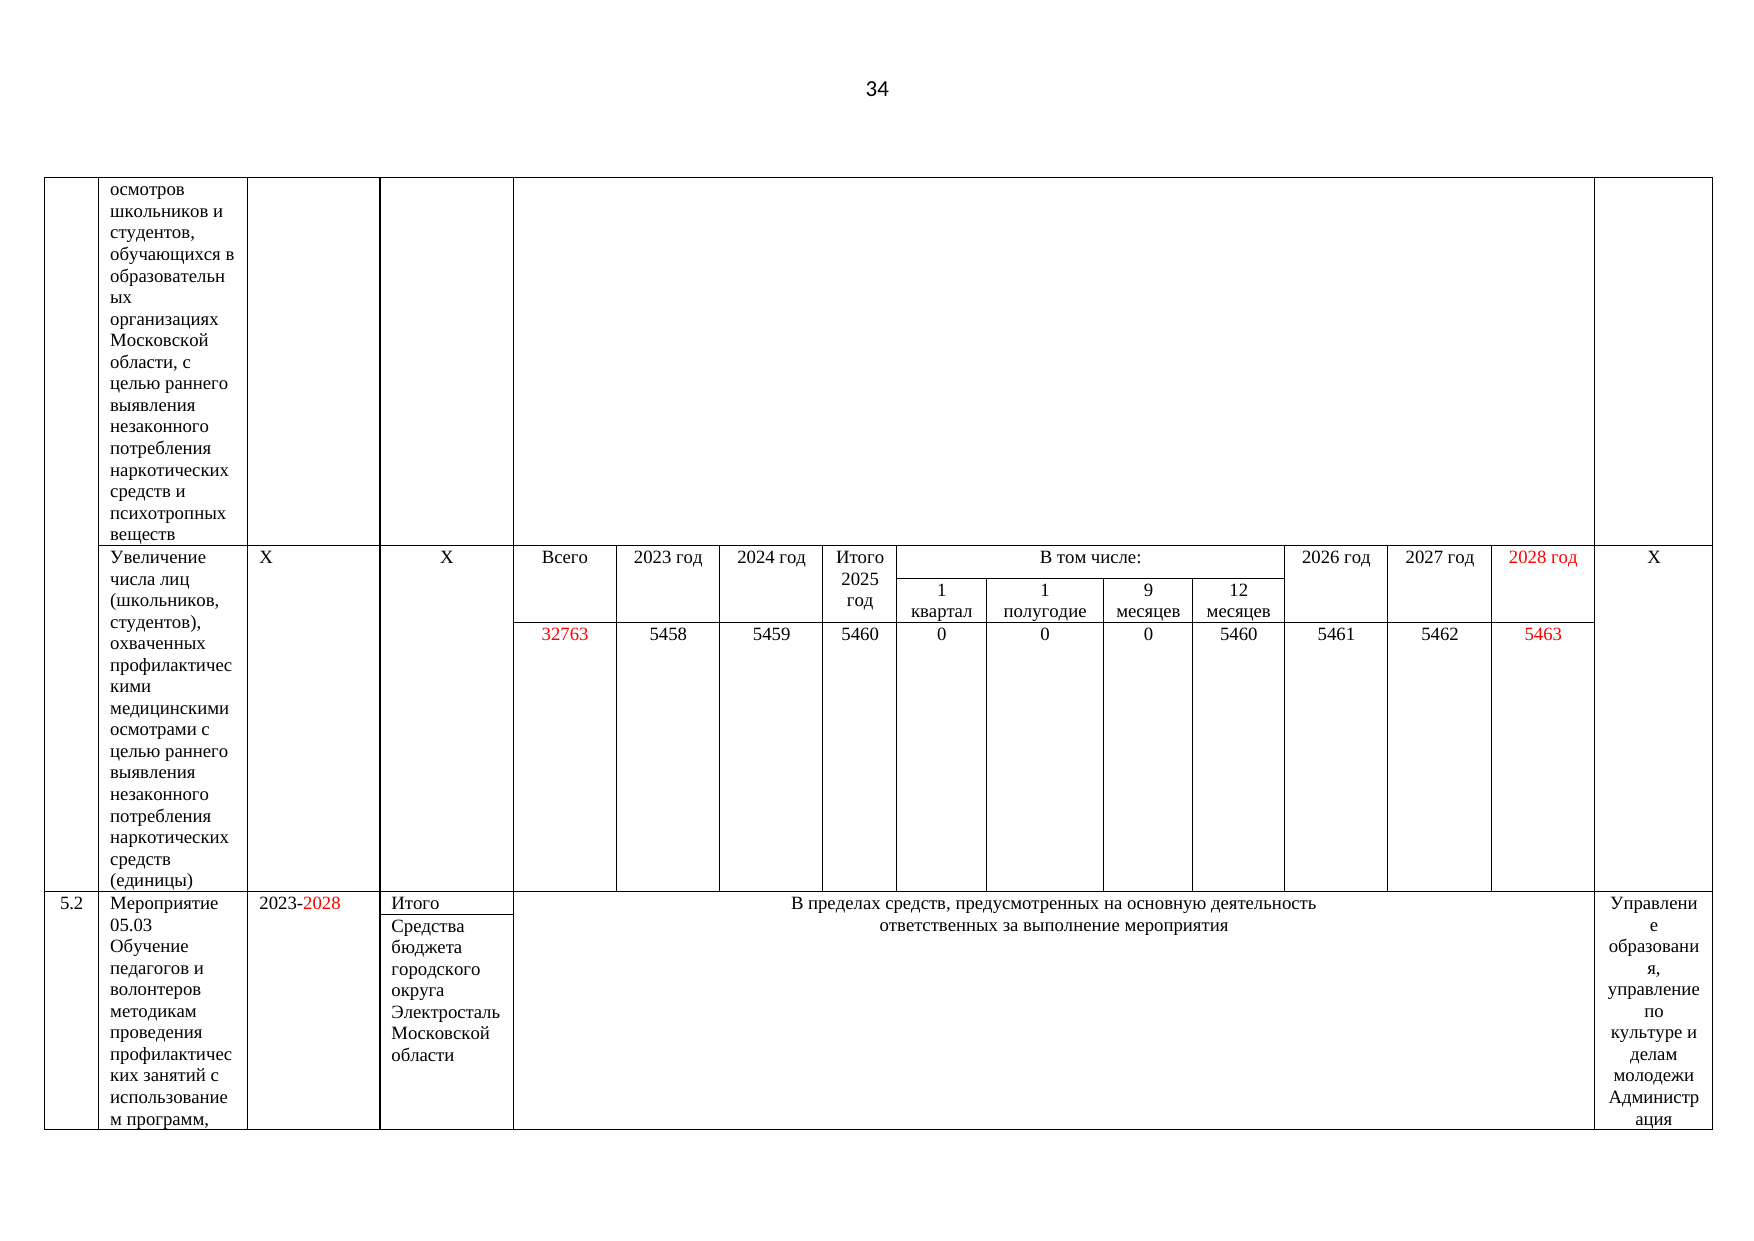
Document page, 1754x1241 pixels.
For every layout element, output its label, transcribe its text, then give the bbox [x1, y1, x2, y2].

table_cell 5461 [1285, 623, 1387, 891]
table_cell 5458 [617, 623, 719, 891]
table_cell 0 [1104, 623, 1192, 891]
table_cell 0 [897, 623, 986, 891]
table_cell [381, 915, 513, 1129]
table_cell Увеличение числа лиц (школьников, студентов), охваченных профилактическими медицинскими осмотрами с целью раннего выявления незаконного потребления наркотических средств (единицы) [99, 546, 247, 891]
table_cell Мероприятие 05.03 Обучение педагогов и волонтеров методикам проведения профилактических занятий с использованием программ, одобренных Министерством образования Московской области [99, 892, 247, 1129]
table_cell Итого [381, 892, 513, 913]
table_cell 2024 год [720, 546, 822, 622]
table_cell 1 квартал [897, 579, 986, 622]
table_cell 9 месяцев [1104, 579, 1192, 622]
table_cell Итого 2025 год [823, 546, 896, 622]
table_cell 1 полугодие [987, 579, 1103, 622]
table_cell 5460 [1193, 623, 1284, 891]
table_cell В том числе: [897, 546, 1284, 578]
table_cell 12 месяцев [1193, 579, 1284, 622]
table_cell 0 [987, 623, 1103, 891]
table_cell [381, 178, 513, 545]
table_cell 5462 [1388, 623, 1491, 891]
table_cell 5460 [823, 623, 896, 891]
table_cell 2023 год [617, 546, 719, 622]
table_cell Х [248, 546, 379, 891]
table_cell В пределах средств, предусмотренных на основную деятельность ответственных за выполнение мероприятия [514, 892, 1594, 1129]
table_cell 2023-2028 [248, 892, 379, 1129]
table_cell 32763 [514, 623, 616, 891]
table_cell 2026 год [1285, 546, 1387, 622]
table_cell Управление образования, управление по культуре и делам молодежи Администрация городского округа Электросталь Московской области [1595, 892, 1712, 1129]
table_cell 5459 [720, 623, 822, 891]
table_cell 5.2 [45, 892, 98, 1129]
table_cell Всего [514, 546, 616, 622]
table_cell Х [381, 546, 513, 891]
table_cell 2028 год [1492, 546, 1594, 622]
table_cell 2027 год [1388, 546, 1491, 622]
table_cell 5463 [1492, 623, 1594, 891]
table_cell Х [1595, 546, 1712, 891]
